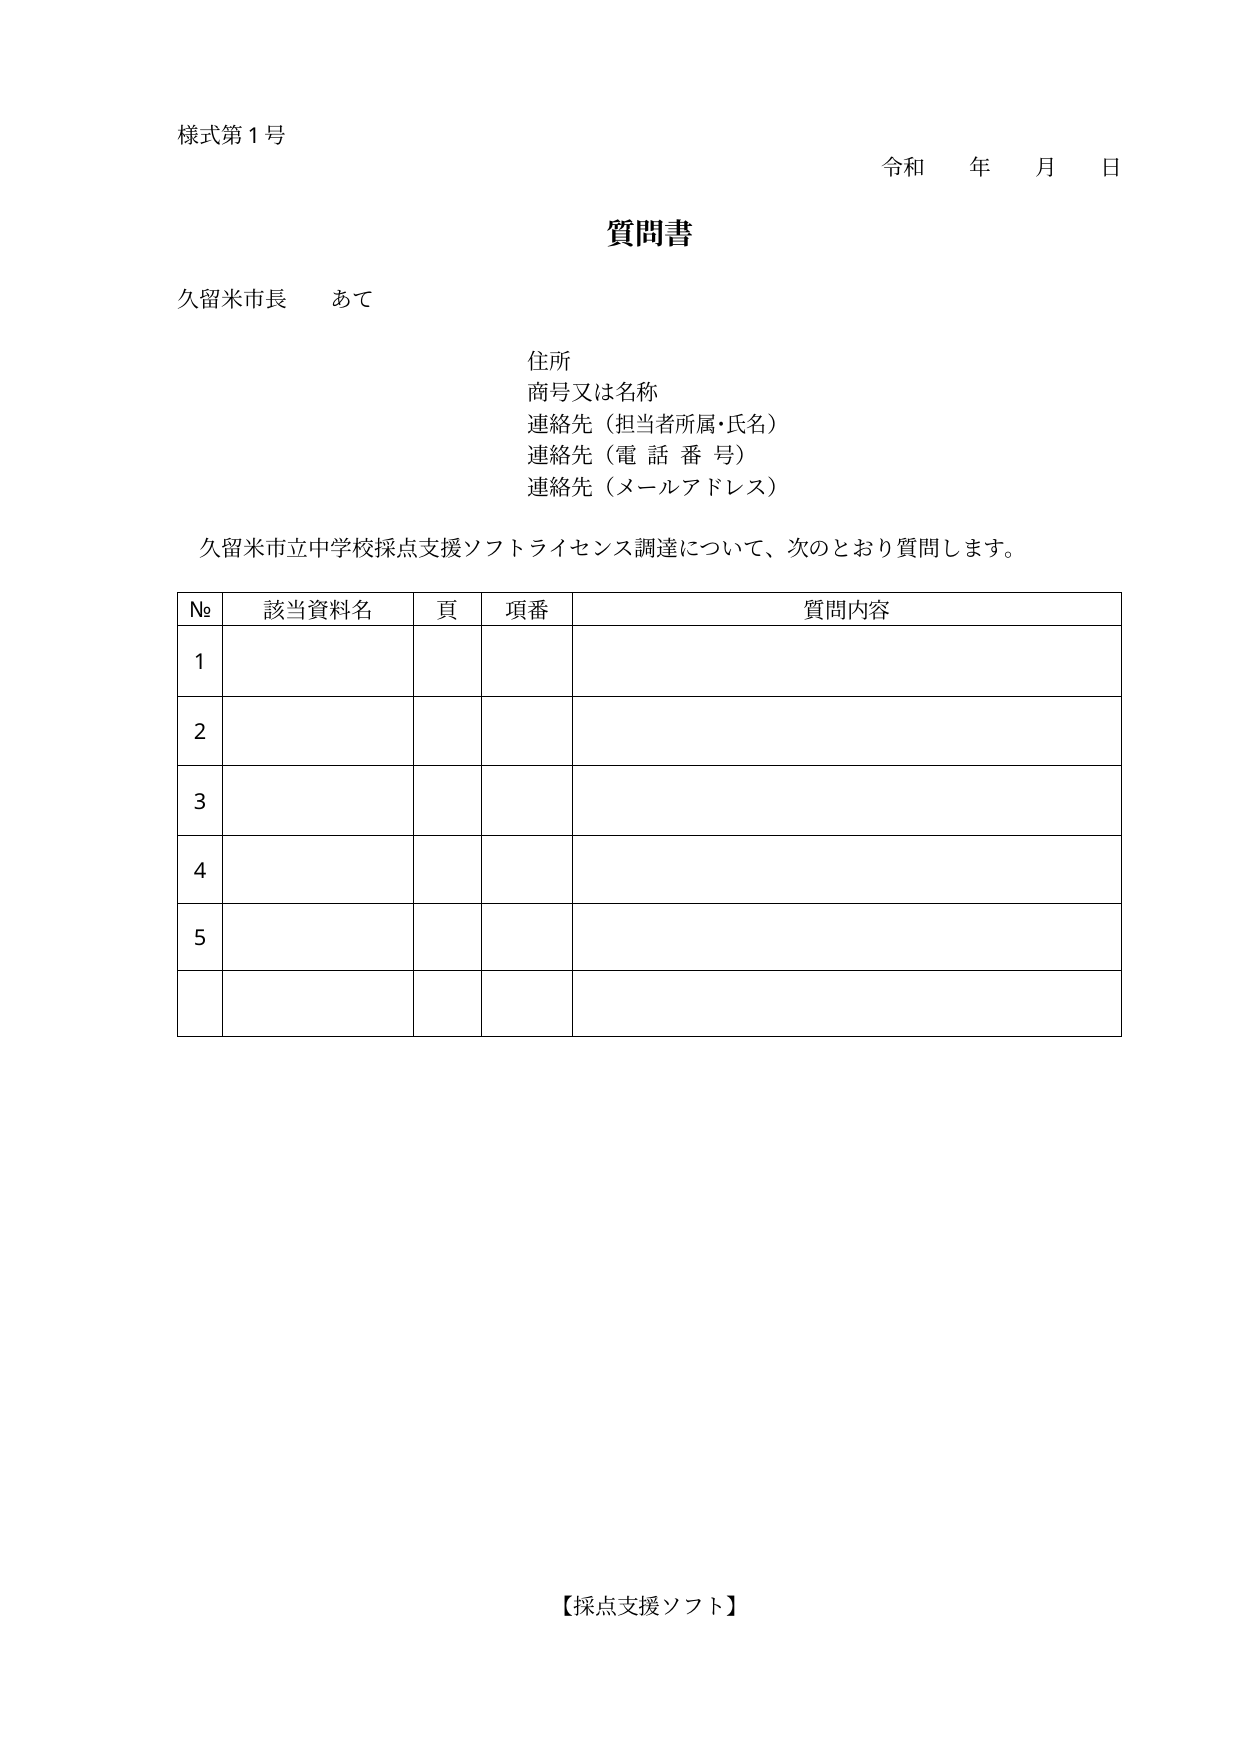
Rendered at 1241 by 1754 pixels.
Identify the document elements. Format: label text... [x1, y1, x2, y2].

table_header № [178, 593, 222, 625]
table_cell [573, 626, 1121, 696]
table_cell [178, 971, 222, 1036]
table_cell 2 [178, 697, 222, 765]
table_cell [414, 697, 481, 765]
table_cell [573, 766, 1121, 835]
table_cell [482, 626, 572, 696]
table_cell [223, 836, 413, 903]
table_cell [482, 766, 572, 835]
text 令和 年 月 日 [177, 150, 1122, 181]
table_cell [223, 971, 413, 1036]
text 質問書 [177, 211, 1122, 253]
table_cell [414, 766, 481, 835]
table_cell [223, 697, 413, 765]
table_cell 5 [178, 904, 222, 970]
table_cell [223, 626, 413, 696]
text 久留米市長 あて [177, 283, 1122, 314]
table_cell [414, 904, 481, 970]
table_cell [573, 836, 1121, 903]
table_cell 3 [178, 766, 222, 835]
table_cell [482, 697, 572, 765]
table_cell [573, 904, 1121, 970]
table_cell [414, 971, 481, 1036]
text 久留米市立中学校採点支援ソフトライセンス調達について、次のとおり質問します。 [177, 531, 1122, 562]
table_cell [414, 626, 481, 696]
table_header 頁 [414, 593, 481, 625]
text 住所 [177, 344, 1122, 375]
table_cell 4 [178, 836, 222, 903]
text 連絡先（メールアドレス） [177, 470, 1122, 501]
text 連絡先（担当者所属･氏名） [177, 407, 1122, 438]
table_header 項番 [482, 593, 572, 625]
text 様式第1号 [177, 118, 1122, 150]
table_cell [414, 836, 481, 903]
table_cell [482, 971, 572, 1036]
table_cell 1 [178, 626, 222, 696]
table_cell [482, 836, 572, 903]
table_header 該当資料名 [223, 593, 413, 625]
table_cell [573, 971, 1121, 1036]
text 連絡先（電話番号） [177, 438, 1122, 470]
text 商号又は名称 [177, 375, 1122, 407]
table_cell [223, 904, 413, 970]
table_cell [573, 697, 1121, 765]
table_header 質問内容 [573, 593, 1121, 625]
table_cell [223, 766, 413, 835]
table_cell [482, 904, 572, 970]
